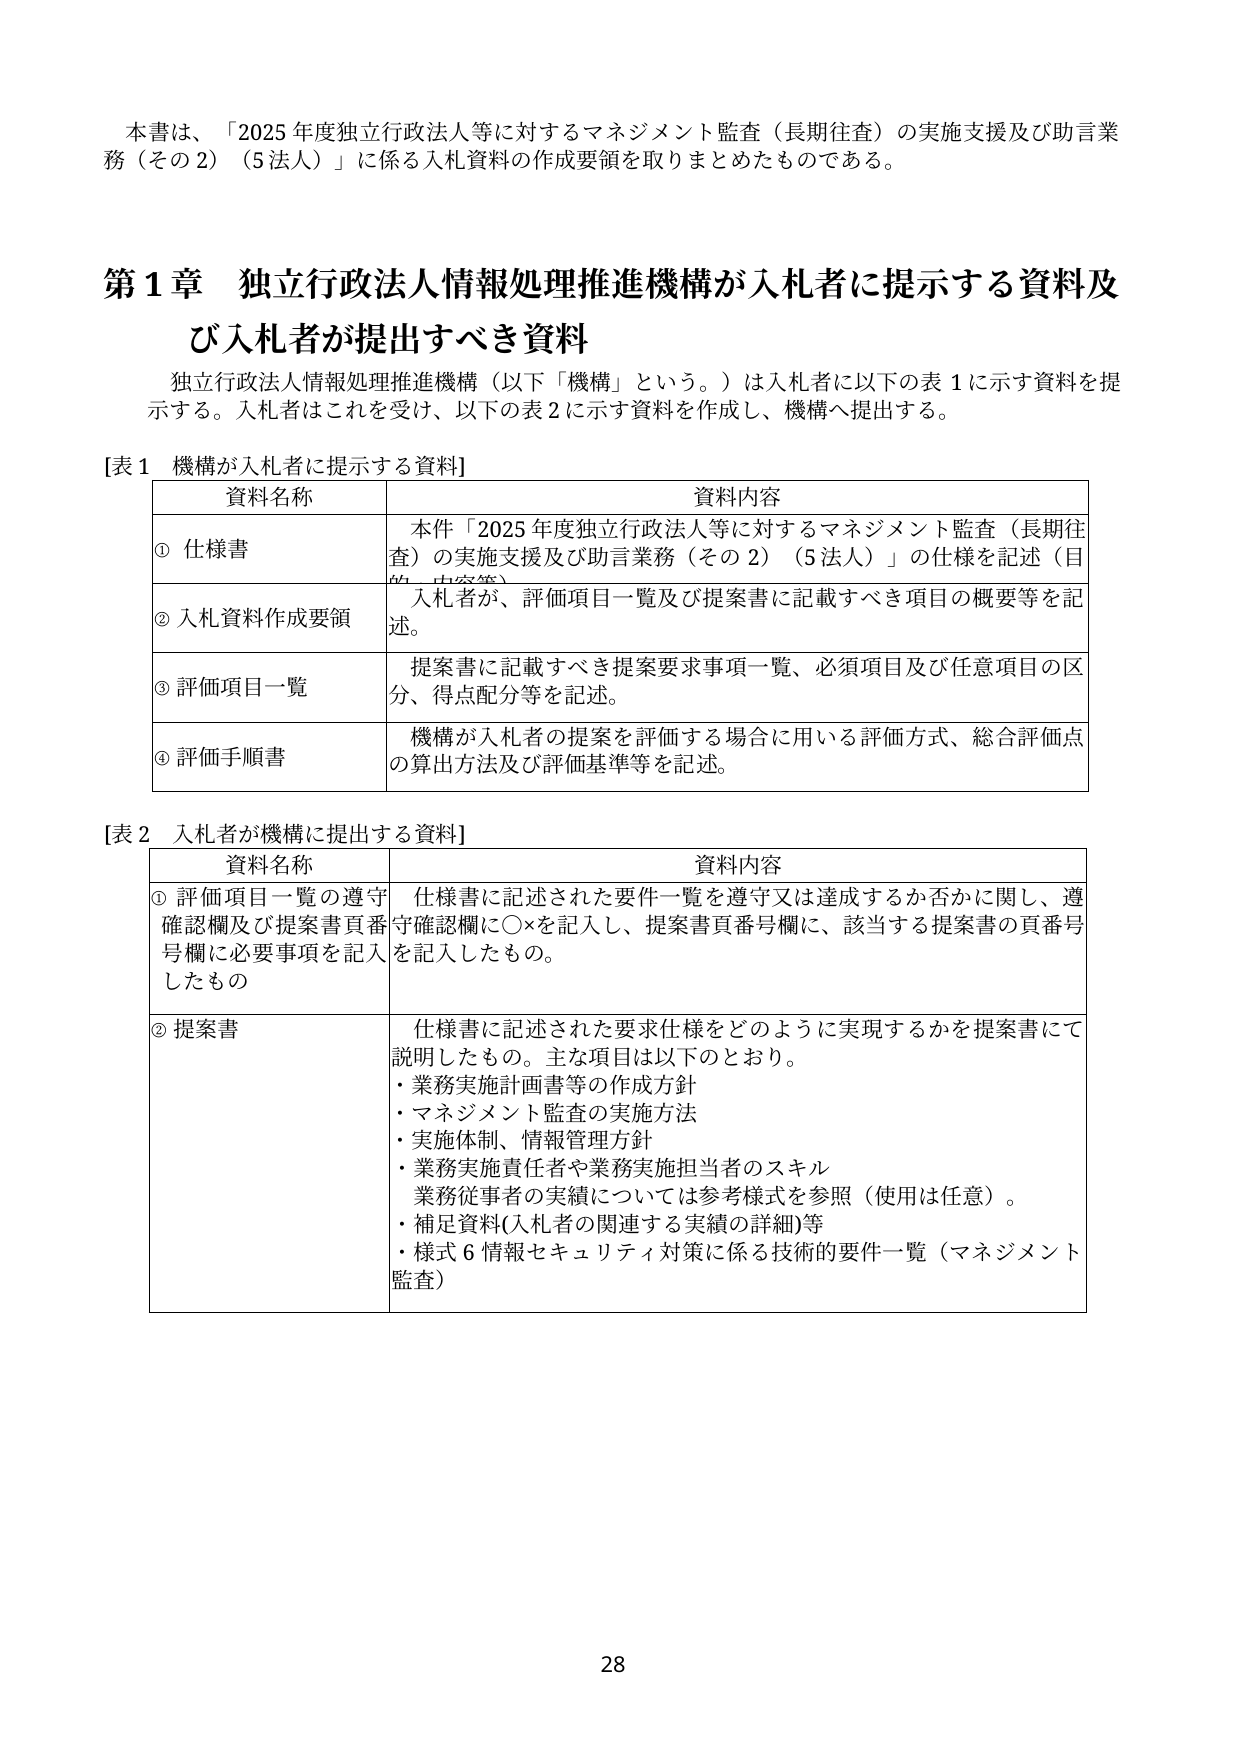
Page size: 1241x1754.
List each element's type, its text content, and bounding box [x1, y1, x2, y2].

table_cell 入札者が、評価項目一覧及び提案書に記載すべき項目の概要等を記述。 [387, 584, 1088, 652]
table_header 資料名称 [153, 481, 386, 514]
text 第1章 独立行政法人情報処理推進機構が入札者に提示する資料及び入札者が提出すべき資料 [103, 258, 1122, 361]
table_cell 本件「2025年度独立行政法人等に対するマネジメント監査（長期往査）の実施支援及び助言業務（その2）（5法人）」の仕様を記述（目的・内容等）。 [387, 515, 1088, 583]
text 独立行政法人情報処理推進機構（以下「機構」という。）は入札者に以下の表1に示す資料を提示する。入札者はこれを受け、以下の表2に示す資料を作成し、機構へ提出する。 [148, 368, 1122, 424]
table_cell 仕様書に記述された要件一覧を遵守又は達成するか否かに関し、遵守確認欄に○×を記入し、提案書頁番号欄に、該当する提案書の頁番号を記入したもの。 [390, 883, 1086, 1014]
table_header 資料名称 [150, 849, 389, 882]
text [表2 入札者が機構に提出する資料] [103, 820, 1122, 848]
table_cell ② 入札資料作成要領 [153, 584, 386, 652]
table_cell 提案書に記載すべき提案要求事項一覧、必須項目及び任意項目の区分、得点配分等を記述。 [387, 653, 1088, 722]
text [表1 機構が入札者に提示する資料] [103, 452, 1122, 480]
table_cell 仕様書に記述された要求仕様をどのように実現するかを提案書にて説明したもの。主な項目は以下のとおり。 ・業務実施計画書等の作成方針 ・マネジメント監査の実施方法 ・実施体制、情報管理方針 ・業務実施責任者や業務実施担当者のスキル 業務従事者の実績については参考様式を参照（使用は任意）。 ・補足資料(入札者の関連する実績の詳細)等 ・様式6 情報セキュリティ対策に係る技術的要件一覧（マネジメント監査） [390, 1015, 1086, 1312]
table_cell ① 評価項目一覧の遵守確認欄及び提案書頁番号欄に必要事項を記入したもの [150, 883, 389, 1014]
table_header 資料内容 [387, 481, 1088, 514]
table_header 資料内容 [390, 849, 1086, 882]
table_cell ④ 評価手順書 [153, 723, 386, 791]
table_cell ② 提案書 [150, 1015, 389, 1312]
table_cell ③ 評価項目一覧 [153, 653, 386, 722]
table_cell 仕様書 [153, 515, 386, 583]
text 本書は、「2025年度独立行政法人等に対するマネジメント監査（長期往査）の実施支援及び助言業務（その2）（5法人）」に係る入札資料の作成要領を取りまとめたものである。 [103, 118, 1122, 174]
table_cell 機構が入札者の提案を評価する場合に用いる評価方式、総合評価点の算出方法及び評価基準等を記述。 [387, 723, 1088, 791]
